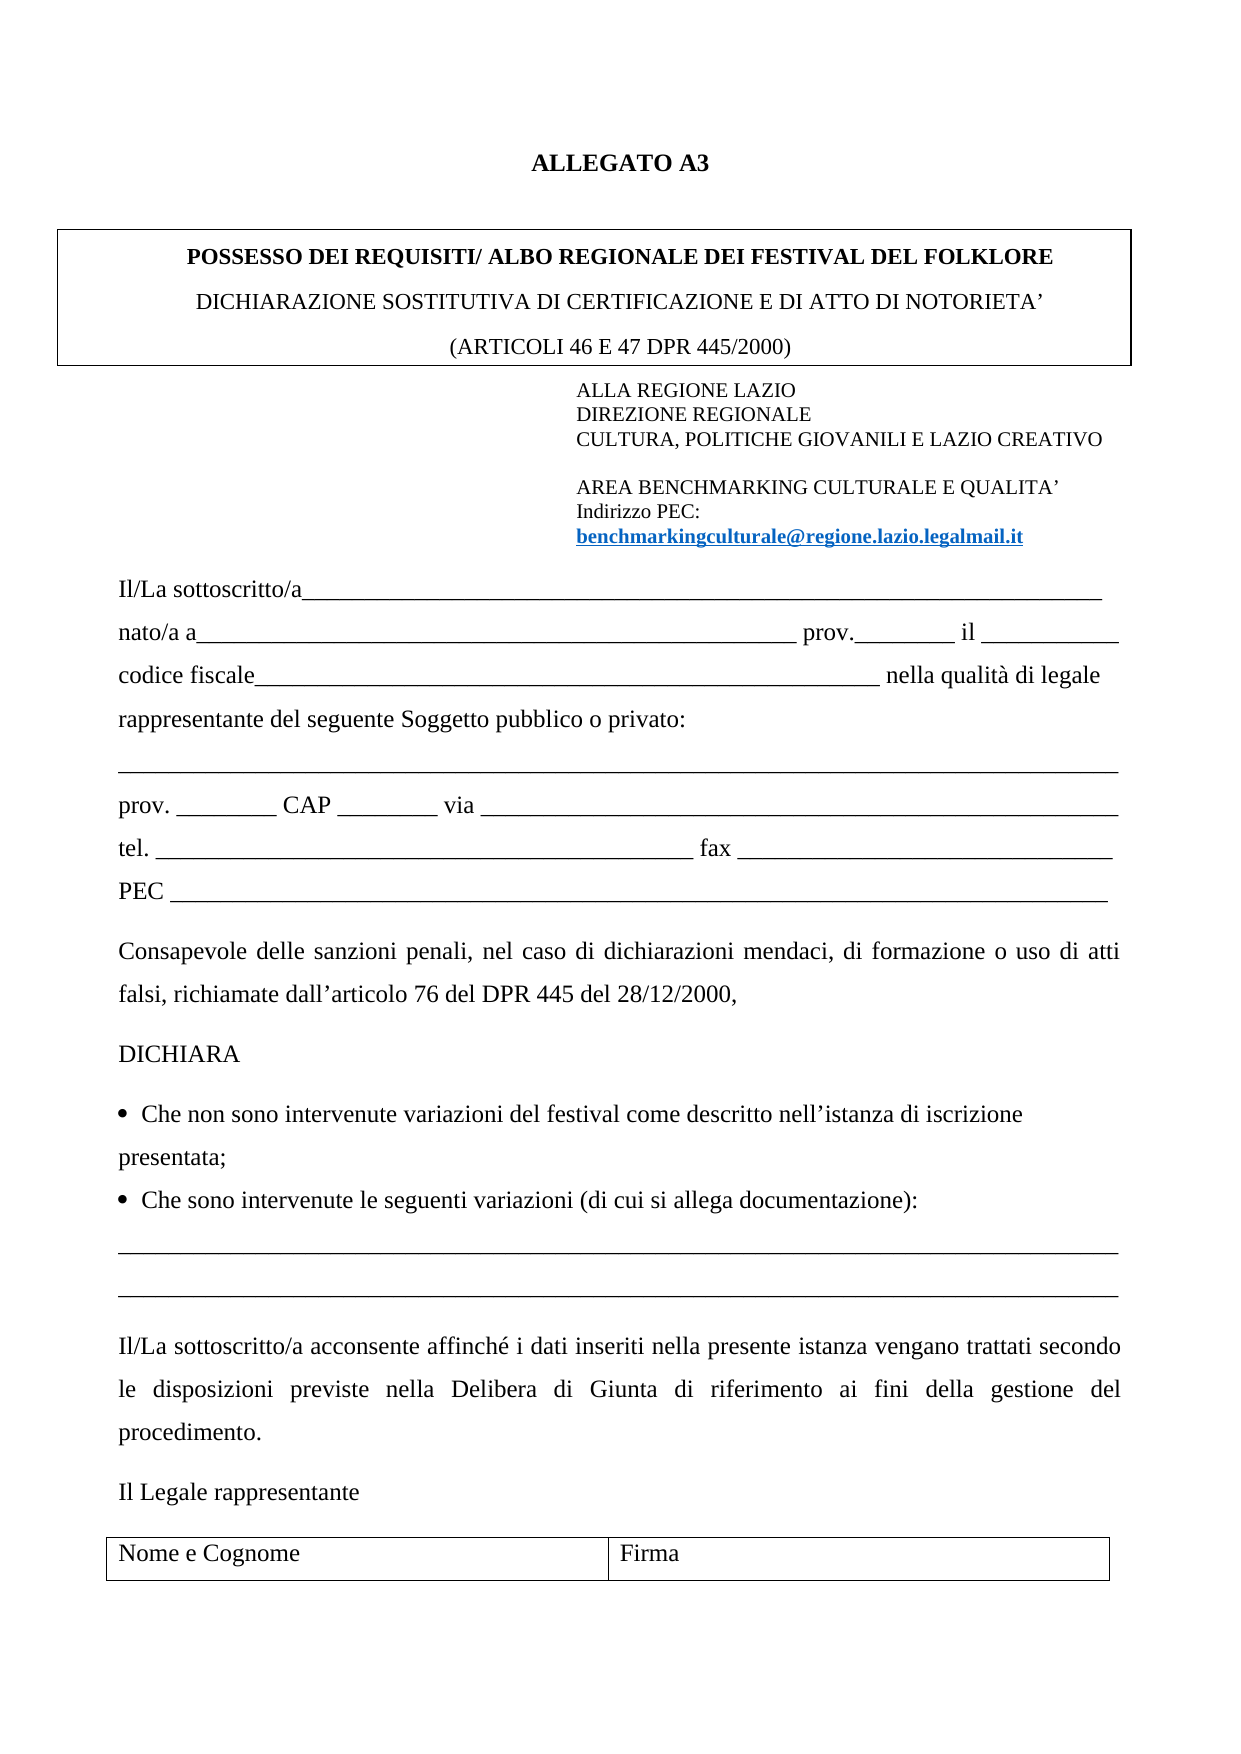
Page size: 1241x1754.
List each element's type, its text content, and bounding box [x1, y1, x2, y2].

text ALLEGATO A3 [118, 148, 1122, 176]
text Il Legale rappresentante [118, 1477, 1122, 1506]
table_header Nome e Cognome [107, 1538, 608, 1580]
table_header Firma [609, 1538, 1109, 1580]
text (ARTICOLI 46 E 47 DPR 445/2000) [118, 333, 1122, 359]
text ________________________________________________________________________________ prov. ________ CAP ________ via ___________________________________________________ tel. ___________________________________________ fax ______________________________ PEC ___________________________________________________________________________ [118, 747, 1122, 905]
text Il/La sottoscritto/a acconsente affinché i dati inseriti nella presente istanza vengano trattati secondo le disposizioni previste nella Delibera di Giunta di riferimento ai fini della gestione del procedimento. [118, 1331, 1122, 1446]
text Che sono intervenute le seguenti variazioni (di cui si allega documentazione): [118, 1185, 1122, 1214]
text CULTURA, POLITICHE GIOVANILI E LAZIO CREATIVO [576, 426, 1122, 451]
text Il/La sottoscritto/a________________________________________________________________ nato/a a________________________________________________ prov.________ il ___________ codice fiscale__________________________________________________ nella qualità di legale rappresentante del seguente Soggetto pubblico o privato: [118, 574, 1122, 732]
text AREA BENCHMARKING CULTURALE E QUALITA’ [576, 474, 1122, 499]
text POSSESSO DEI REQUISITI/ ALBO REGIONALE DEI FESTIVAL DEL FOLKLORE [118, 243, 1122, 269]
text DICHIARAZIONE SOSTITUTIVA DI CERTIFICAZIONE E DI ATTO DI NOTORIETA’ [118, 288, 1122, 314]
text Consapevole delle sanzioni penali, nel caso di dichiarazioni mendaci, di formazione o uso di atti falsi, richiamate dall’articolo 76 del DPR 445 del 28/12/2000, [118, 936, 1122, 1008]
text Indirizzo PEC: [576, 499, 1122, 523]
text DIREZIONE REGIONALE [576, 402, 1122, 426]
text ALLA REGIONE LAZIO [576, 378, 1122, 402]
text benchmarkingculturale@regione.lazio.legalmail.it [576, 523, 1122, 548]
text Che non sono intervenute variazioni del festival come descritto nell’istanza di iscrizione presentata; [118, 1099, 1122, 1171]
text ________________________________________________________________________________________________________________________________________________________________ [118, 1228, 1122, 1300]
text DICHIARA [118, 1039, 1122, 1068]
